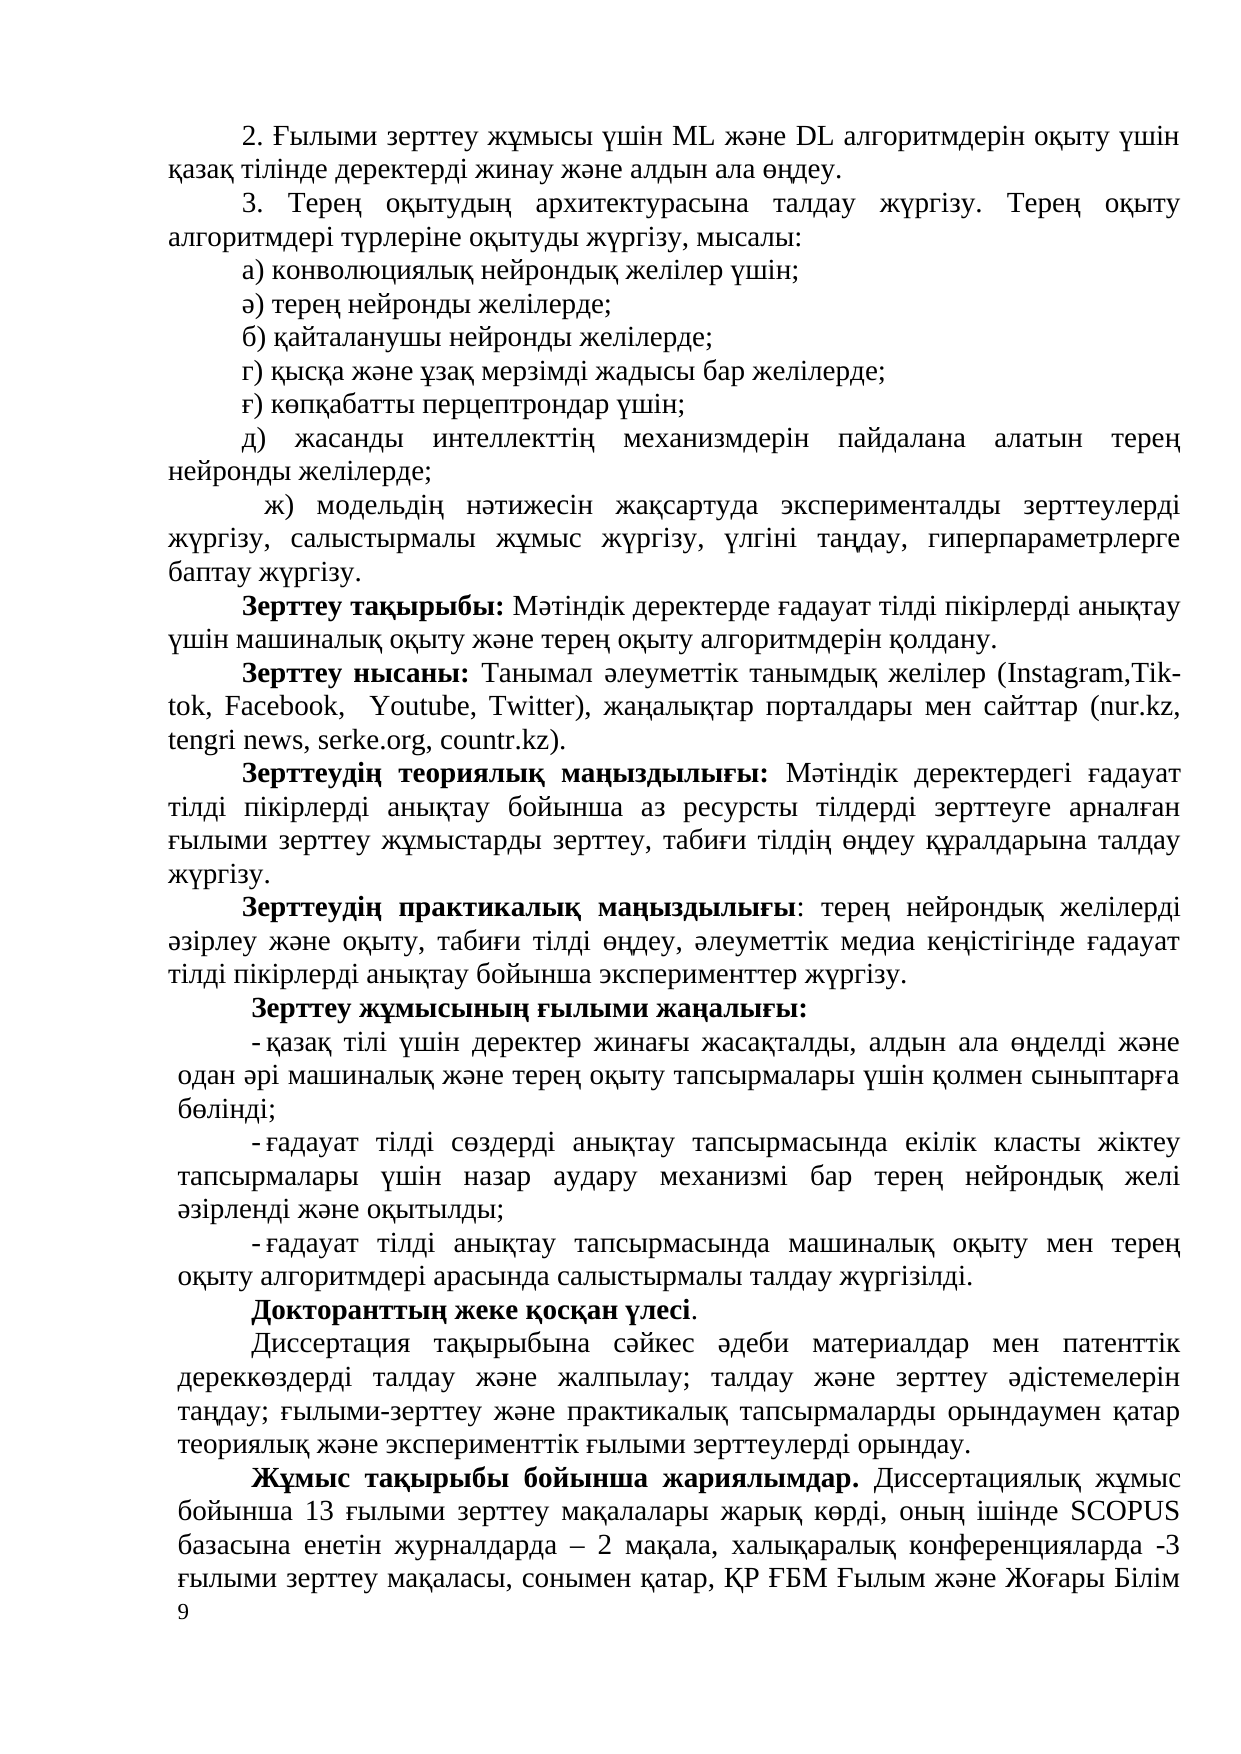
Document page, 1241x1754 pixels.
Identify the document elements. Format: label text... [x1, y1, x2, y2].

text Зерттеудің теориялық маңыздылығы: Мәтіндік деректердегі ғадауат тілді пікірлерді анықтау бойынша аз ресурсты тілдерді зерттеуге арналған ғылыми зерттеу жұмыстарды зерттеу, табиғи тілдің өңдеу құралдарына талдау жүргізу. [168, 755, 1181, 889]
text г) қысқа және ұзақ мерзімді жадысы бар желілерде; [168, 353, 1181, 386]
text Зерттеу нысаны: Танымал әлеуметтік танымдық желілер (Instagram,Tik-tok, Facebook, Youtube, Twitter), жаңалықтар порталдары мен сайттар (nur.kz, tengri news, serke.org, countr.kz). [168, 655, 1181, 755]
list қазақ тілі үшін деректер жинағы жасақталды, алдын ала өңделді және одан әрі машиналық және терең оқыту тапсырмалары үшін қолмен сыныптарға бөлінді; [177, 1024, 1181, 1124]
text Зерттеу жұмысының ғылыми жаңалығы: [177, 990, 1181, 1024]
text Зерттеудің практикалық маңыздылығы: терең нейрондық желілерді әзірлеу және оқыту, табиғи тілді өңдеу, әлеуметтік медиа кеңістігінде ғадауат тілді пікірлерді анықтау бойынша эксперименттер жүргізу. [168, 889, 1181, 990]
text ғ) көпқабатты перцептрондар үшін; [168, 386, 1181, 420]
text Зерттеу тақырыбы: Мәтіндік деректерде ғадауат тілді пікірлерді анықтау үшін машиналық оқыту және терең оқыту алгоритмдерін қолдану. [168, 588, 1181, 655]
text ә) терең нейронды желілерде; [168, 286, 1181, 319]
list ғадауат тілді сөздерді анықтау тапсырмасында екілік класты жіктеу тапсырмалары үшін назар аудару механизмі бар терең нейрондық желі әзірленді және оқытылды; [177, 1124, 1181, 1225]
text б) қайталанушы нейронды желілерде; [168, 319, 1181, 353]
text д) жасанды интеллекттің механизмдерін пайдалана алатын терең нейронды желілерде; [168, 420, 1181, 487]
text а) конволюциялық нейрондық желілер үшін; [168, 252, 1181, 286]
text 2. Ғылыми зерттеу жұмысы үшін ML және DL алгоритмдерін оқыту үшін қазақ тілінде деректерді жинау және алдын ала өңдеу. [168, 118, 1181, 185]
text Диссертация тақырыбына сәйкес әдеби материалдар мен патенттік дереккөздерді талдау және жалпылау; талдау және зерттеу әдістемелерін таңдау; ғылыми-зерттеу және практикалық тапсырмаларды орындаумен қатар теориялық және эксперименттік ғылыми зерттеулерді орындау. [177, 1326, 1181, 1460]
text Докторанттың жеке қосқан үлесі. [177, 1292, 1181, 1326]
text ж) модельдің нәтижесін жақсартуда эксперименталды зерттеулерді жүргізу, салыстырмалы жұмыс жүргізу, үлгіні таңдау, гиперпараметрлерге баптау жүргізу. [168, 487, 1181, 588]
text 3. Терең оқытудың архитектурасына талдау жүргізу. Терең оқыту алгоритмдері түрлеріне оқытуды жүргізу, мысалы: [168, 185, 1181, 252]
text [177, 1460, 1181, 1594]
list ғадауат тілді анықтау тапсырмасында машиналық оқыту мен терең оқыту алгоритмдері арасында салыстырмалы талдау жүргізілді. [177, 1225, 1181, 1292]
